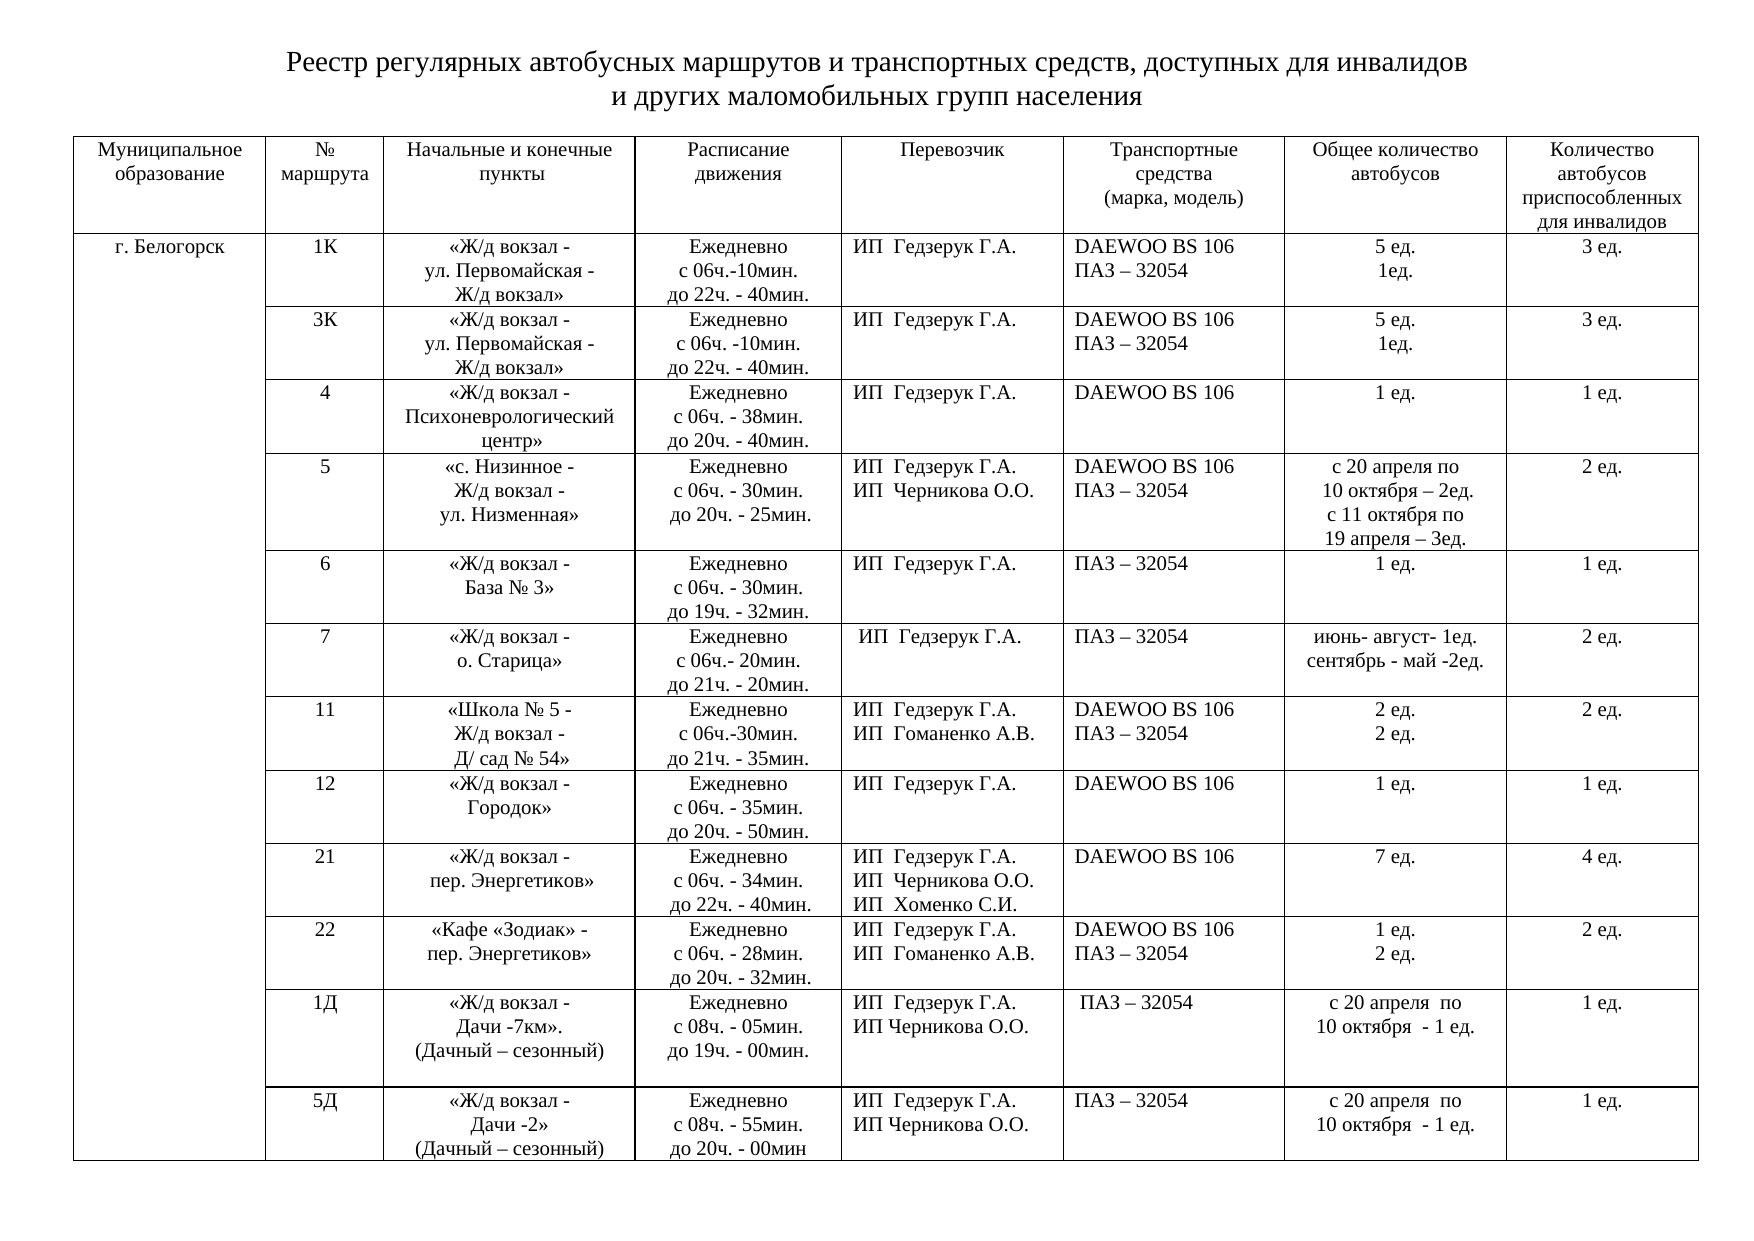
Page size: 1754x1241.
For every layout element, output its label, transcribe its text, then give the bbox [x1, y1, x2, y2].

table_cell ИП Гедзерук Г.А. [842, 234, 1063, 306]
table_cell Ежедневно с 06ч. - 28мин. до 20ч. - 32мин. [636, 917, 841, 989]
table_cell 5 [266, 454, 383, 550]
table_cell DAEWOO BS 106 ПАЗ – 32054 [1064, 307, 1284, 379]
table_cell 11 [266, 697, 383, 769]
table_cell ИП Гедзерук Г.А. ИП Черникова О.О. [842, 990, 1063, 1086]
table_cell 2 ед. [1507, 454, 1698, 550]
table_cell 1 ед. 2 ед. [1285, 917, 1506, 989]
table_cell июнь- август- 1ед. сентябрь - май -2ед. [1285, 624, 1506, 696]
table_header № маршрута [266, 137, 383, 233]
table_cell Ежедневно с 06ч. - 35мин. до 20ч. - 50мин. [636, 771, 841, 843]
table_cell 22 [266, 917, 383, 989]
table_cell «Ж/д вокзал - База № 3» [384, 551, 634, 623]
table_header Транспортные средства (марка, модель) [1064, 137, 1284, 233]
table_cell 3 ед. [1507, 307, 1698, 379]
table_cell 2 ед. 2 ед. [1285, 697, 1506, 769]
table_cell 5Д [266, 1088, 383, 1160]
table_cell «Школа № 5 - Ж/д вокзал - Д/ сад № 54» [384, 697, 634, 769]
table_header Расписание движения [636, 137, 841, 233]
table_cell 1 ед. [1507, 380, 1698, 452]
table_cell г. Белогорск [74, 234, 265, 1160]
table_cell 1К [266, 234, 383, 306]
table_cell ИП Гедзерук Г.А. [842, 551, 1063, 623]
table_cell DAEWOO BS 106 ПАЗ – 32054 [1064, 454, 1284, 550]
table_cell 2 ед. [1507, 697, 1698, 769]
table_cell 6 [266, 551, 383, 623]
table_header Муниципальное образование [74, 137, 265, 233]
table_cell 1 ед. [1507, 551, 1698, 623]
table_cell «Ж/д вокзал - ул. Первомайская - Ж/д вокзал» [384, 234, 634, 306]
table_cell DAEWOO BS 106 ПАЗ – 32054 [1064, 234, 1284, 306]
table_cell «Ж/д вокзал - пер. Энергетиков» [384, 844, 634, 916]
table_cell Ежедневно с 08ч. - 05мин. до 19ч. - 00мин. [636, 990, 841, 1086]
table_cell 1 ед. [1285, 551, 1506, 623]
table_cell 3 ед. [1507, 234, 1698, 306]
table_cell Ежедневно с 06ч. - 30мин. до 20ч. - 25мин. [636, 454, 841, 550]
table_cell ПАЗ – 32054 [1064, 624, 1284, 696]
table_cell Ежедневно с 06ч.-10мин. до 22ч. - 40мин. [636, 234, 841, 306]
table_cell ИП Гедзерук Г.А. [842, 307, 1063, 379]
table_cell 7 ед. [1285, 844, 1506, 916]
table_cell ИП Гедзерук Г.А. ИП Гоманенко А.В. [842, 697, 1063, 769]
table_cell Ежедневно с 06ч.- 20мин. до 21ч. - 20мин. [636, 624, 841, 696]
table_cell 3К [266, 307, 383, 379]
table_cell 1Д [266, 990, 383, 1086]
table_cell ИП Гедзерук Г.А. ИП Черникова О.О. [842, 454, 1063, 550]
table_cell 7 [266, 624, 383, 696]
table_cell Ежедневно с 06ч. - 30мин. до 19ч. - 32мин. [636, 551, 841, 623]
table_header Количество автобусов приспособленных для инвалидов [1507, 137, 1698, 233]
table_cell ИП Гедзерук Г.А. [842, 624, 1063, 696]
table_cell с 20 апреля по 10 октября - 1 ед. [1285, 1088, 1506, 1160]
table_cell 1 ед. [1285, 771, 1506, 843]
table_cell ПАЗ – 32054 [1064, 551, 1284, 623]
table_header Перевозчик [842, 137, 1063, 233]
table_cell «Ж/д вокзал - о. Старица» [384, 624, 634, 696]
table_cell DAEWOO BS 106 ПАЗ – 32054 [1064, 697, 1284, 769]
table_cell «Ж/д вокзал -Психоневрологический центр» [384, 380, 634, 452]
table_cell DAEWOO BS 106 [1064, 844, 1284, 916]
table_cell Ежедневно с 06ч. -10мин. до 22ч. - 40мин. [636, 307, 841, 379]
table_cell Ежедневно с 08ч. - 55мин. до 20ч. - 00мин [636, 1088, 841, 1160]
table_cell DAEWOO BS 106 [1064, 771, 1284, 843]
table_cell «Кафе «Зодиак» - пер. Энергетиков» [384, 917, 634, 989]
text и других маломобильных групп населения [118, 78, 1636, 111]
table_cell Ежедневно с 06ч. - 38мин. до 20ч. - 40мин. [636, 380, 841, 452]
text Реестр регулярных автобусных маршрутов и транспортных средств, доступных для инвалидов [118, 44, 1636, 78]
table_cell 1 ед. [1285, 380, 1506, 452]
table_cell ИП Гедзерук Г.А. [842, 380, 1063, 452]
table_cell «Ж/д вокзал - Городок» [384, 771, 634, 843]
table_cell DAEWOO BS 106 ПАЗ – 32054 [1064, 917, 1284, 989]
table_cell ПАЗ – 32054 [1064, 1088, 1284, 1160]
table_cell 5 ед. 1ед. [1285, 234, 1506, 306]
table_cell ИП Гедзерук Г.А. ИП Черникова О.О. ИП Хоменко С.И. [842, 844, 1063, 916]
table_cell 1 ед. [1507, 771, 1698, 843]
table_cell Ежедневно с 06ч. - 34мин. до 22ч. - 40мин. [636, 844, 841, 916]
table_cell 2 ед. [1507, 917, 1698, 989]
table_header Начальные и конечные пункты [384, 137, 634, 233]
table_cell 1 ед. [1507, 990, 1698, 1086]
table_cell 2 ед. [1507, 624, 1698, 696]
table_cell 4 [266, 380, 383, 452]
table_cell «с. Низинное - Ж/д вокзал - ул. Низменная» [384, 454, 634, 550]
table_cell с 20 апреля по 10 октября – 2ед. с 11 октября по 19 апреля – 3ед. [1285, 454, 1506, 550]
table_cell 1 ед. [1507, 1088, 1698, 1160]
table_cell ИП Гедзерук Г.А. ИП Черникова О.О. [842, 1088, 1063, 1160]
table_cell ИП Гедзерук Г.А. [842, 771, 1063, 843]
table_cell DAEWOO BS 106 [1064, 380, 1284, 452]
table_cell 5 ед. 1ед. [1285, 307, 1506, 379]
table_cell «Ж/д вокзал - Дачи -2» (Дачный – сезонный) [384, 1088, 634, 1160]
table_cell 12 [266, 771, 383, 843]
table_cell 21 [266, 844, 383, 916]
table_cell Ежедневно с 06ч.-30мин. до 21ч. - 35мин. [636, 697, 841, 769]
table_cell 4 ед. [1507, 844, 1698, 916]
table_cell ПАЗ – 32054 [1064, 990, 1284, 1086]
table_cell «Ж/д вокзал - ул. Первомайская - Ж/д вокзал» [384, 307, 634, 379]
table_cell «Ж/д вокзал - Дачи -7км». (Дачный – сезонный) [384, 990, 634, 1086]
table_header Общее количество автобусов [1285, 137, 1506, 233]
table_cell с 20 апреля по 10 октября - 1 ед. [1285, 990, 1506, 1086]
table_cell ИП Гедзерук Г.А. ИП Гоманенко А.В. [842, 917, 1063, 989]
